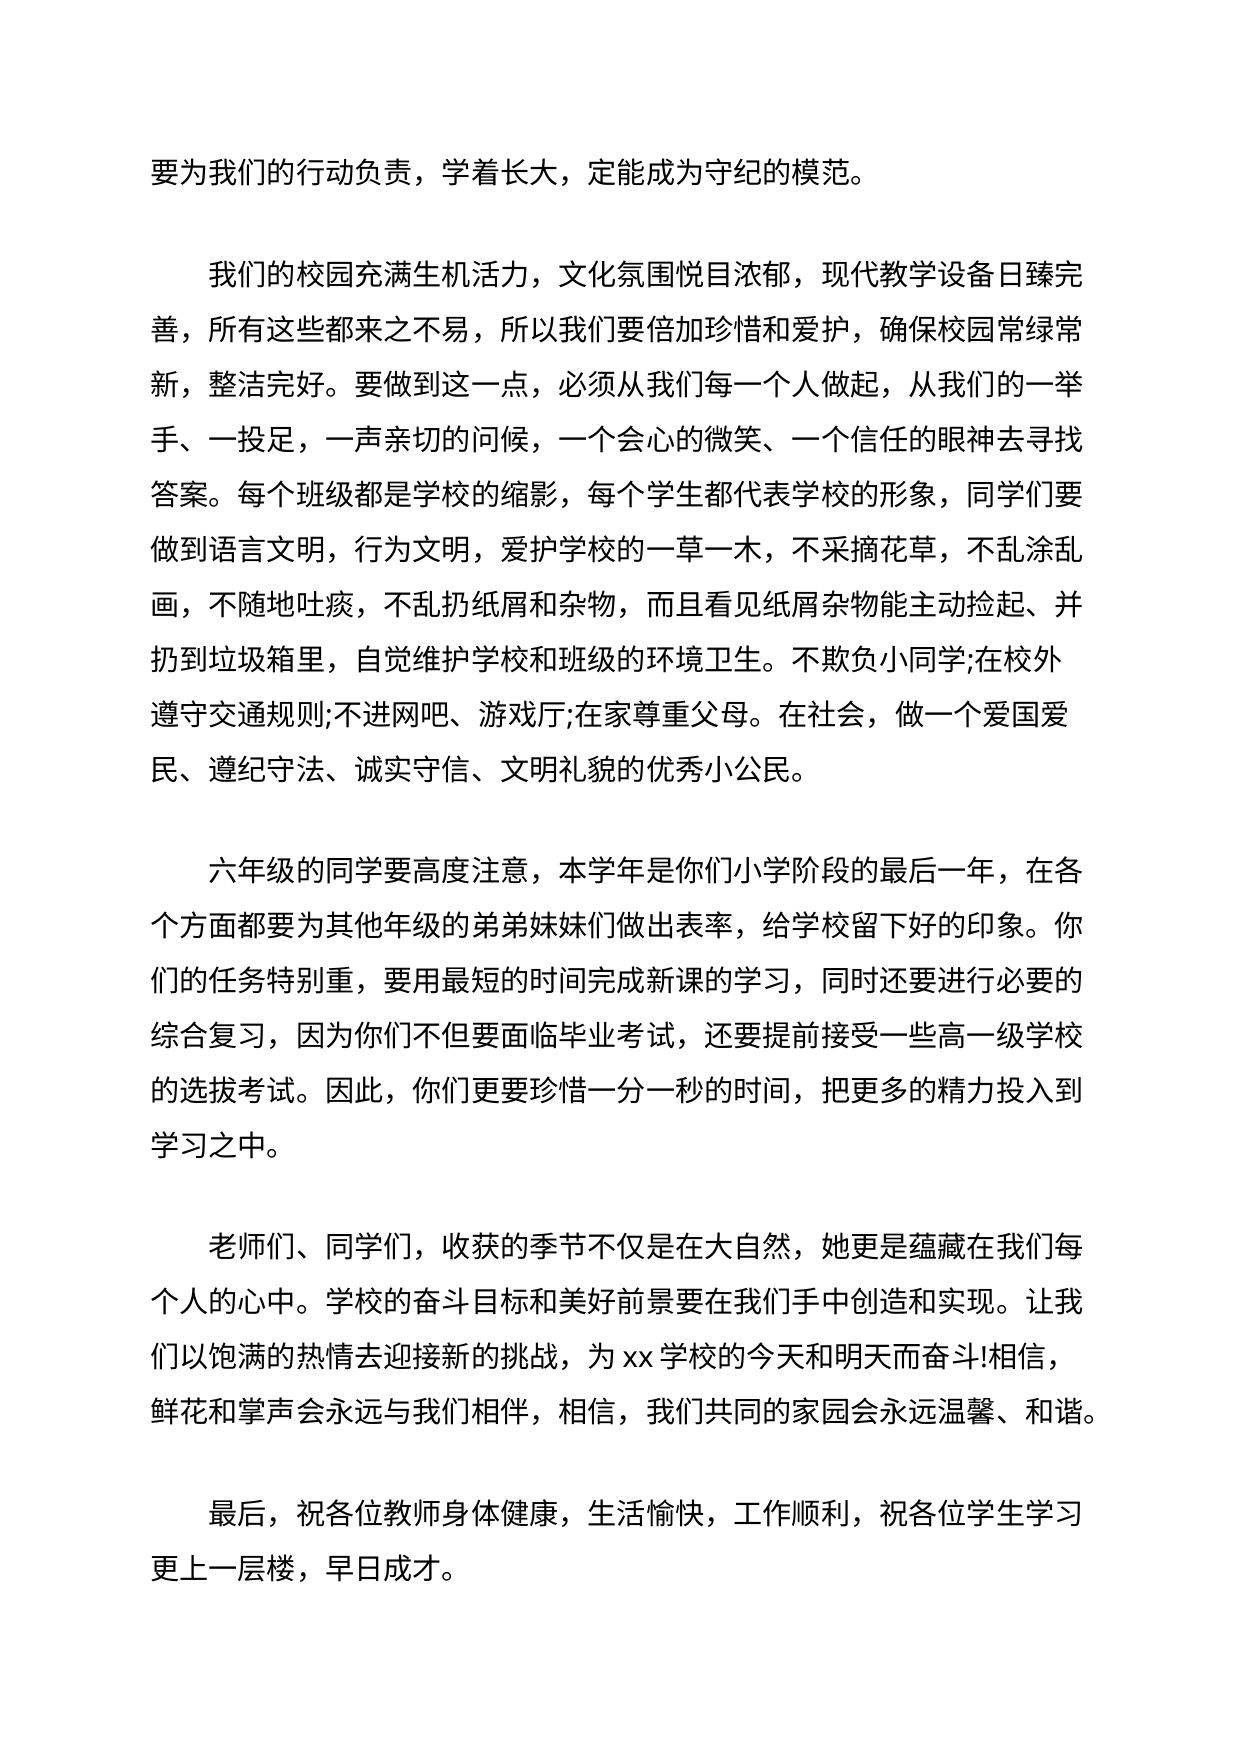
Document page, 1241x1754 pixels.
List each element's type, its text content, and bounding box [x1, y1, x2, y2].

text 我们的校园充满生机活力，文化氛围悦目浓郁，现代教学设备日臻完善，所有这些都来之不易，所以我们要倍加珍惜和爱护，确保校园常绿常新，整洁完好。要做到这一点，必须从我们每一个人做起，从我们的一举手、一投足，一声亲切的问候，一个会心的微笑、一个信任的眼神去寻找答案。每个班级都是学校的缩影，每个学生都代表学校的形象，同学们要做到语言文明，行为文明，爱护学校的一草一木，不采摘花草，不乱涂乱画，不随地吐痰，不乱扔纸屑和杂物，而且看见纸屑杂物能主动捡起、并扔到垃圾箱里，自觉维护学校和班级的环境卫生。不欺负小同学;在校外遵守交通规则;不进网吧、游戏厅;在家尊重父母。在社会，做一个爱国爱民、遵纪守法、诚实守信、文明礼貌的优秀小公民。 [150, 252, 1090, 788]
text 最后，祝各位教师身体健康，生活愉快，工作顺利，祝各位学生学习更上一层楼，早日成才。 [150, 1491, 1090, 1588]
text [150, 150, 1090, 192]
text 六年级的同学要高度注意，本学年是你们小学阶段的最后一年，在各个方面都要为其他年级的弟弟妹妹们做出表率，给学校留下好的印象。你们的任务特别重，要用最短的时间完成新课的学习，同时还要进行必要的综合复习，因为你们不但要面临毕业考试，还要提前接受一些高一级学校的选拔考试。因此，你们更要珍惜一分一秒的时间，把更多的精力投入到学习之中。 [150, 848, 1090, 1164]
text 老师们、同学们，收获的季节不仅是在大自然，她更是蕴藏在我们每个人的心中。学校的奋斗目标和美好前景要在我们手中创造和实现。让我们以饱满的热情去迎接新的挑战，为xx学校的今天和明天而奋斗!相信，鲜花和掌声会永远与我们相伴，相信，我们共同的家园会永远温馨、和谐。 [150, 1224, 1090, 1431]
